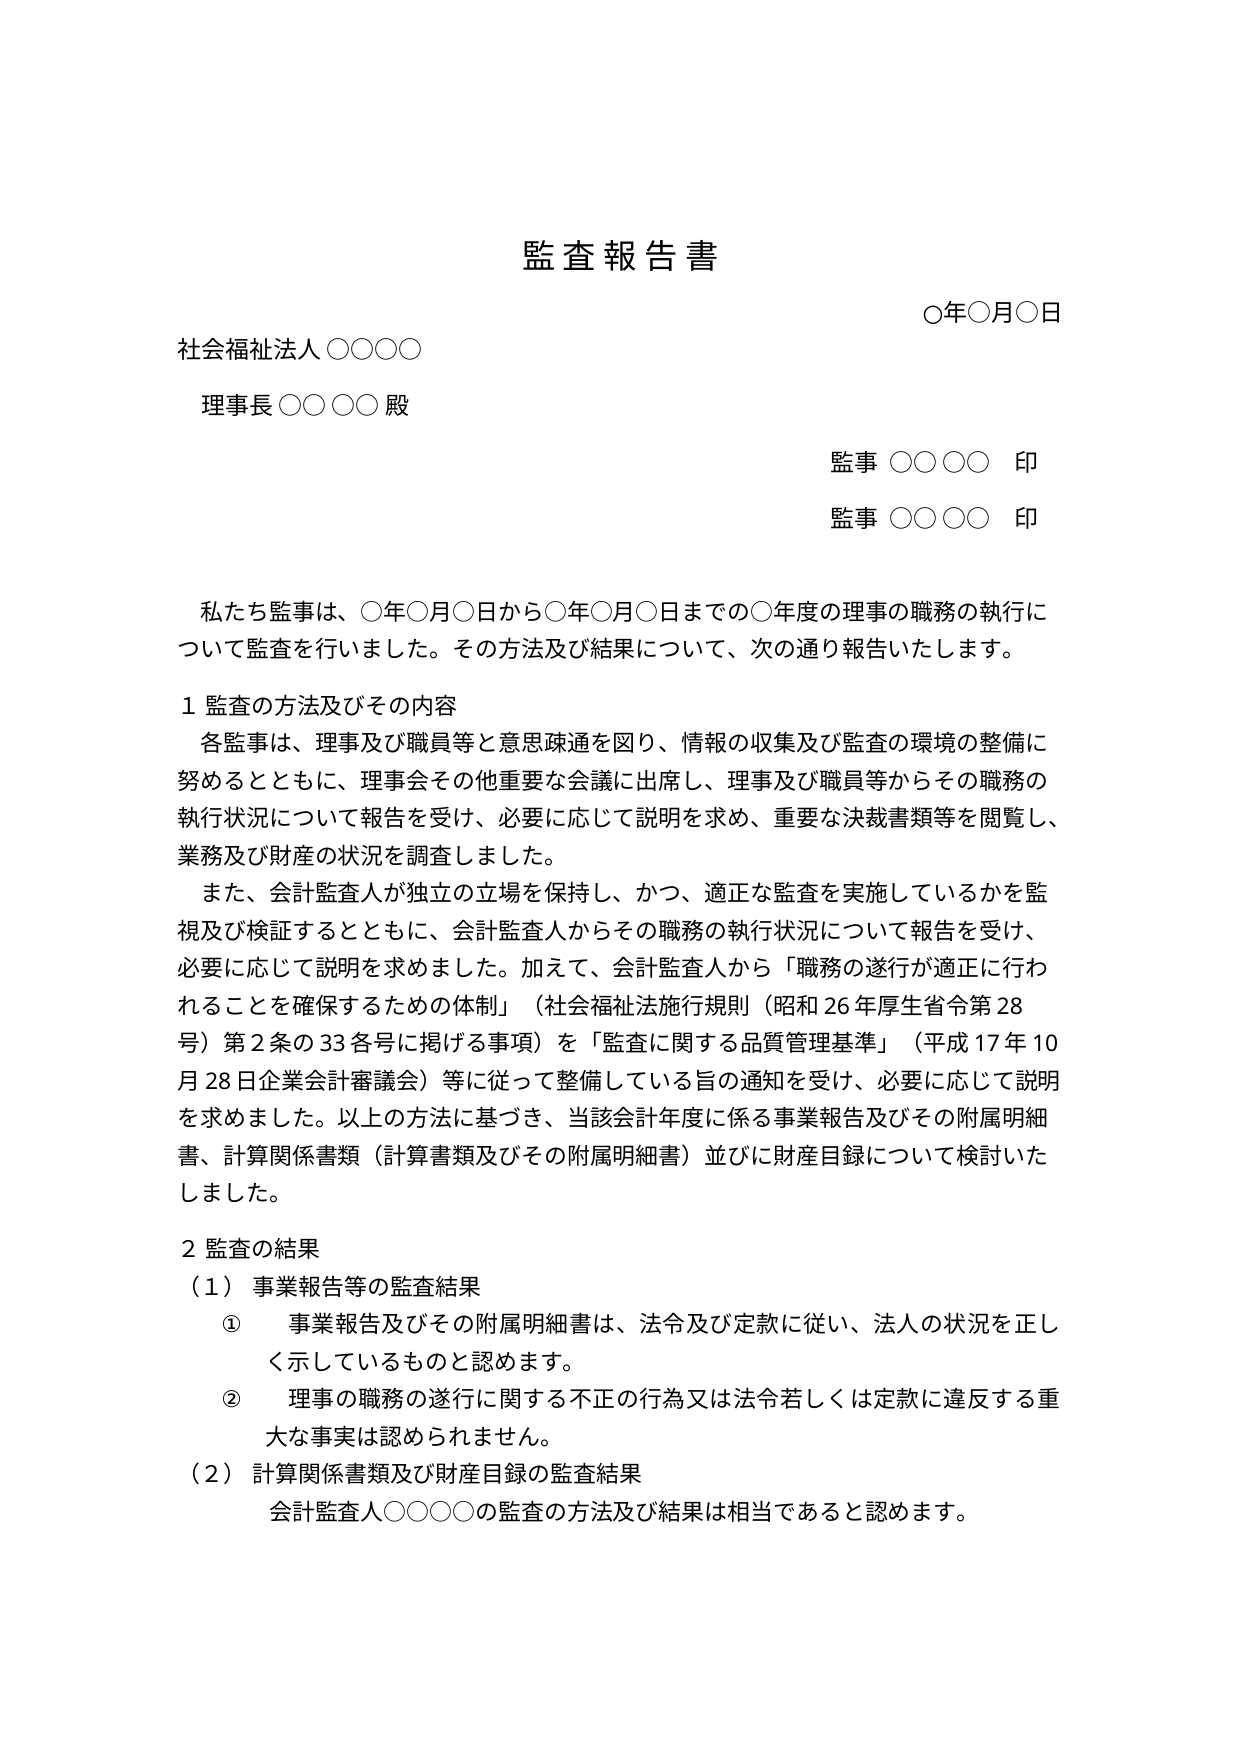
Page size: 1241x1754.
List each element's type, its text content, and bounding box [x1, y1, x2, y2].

text １ 監査の方法及びその内容 [177, 686, 1063, 723]
list 事業報告等の監査結果 [177, 1267, 1063, 1304]
text 監 査 報 告 書 [177, 217, 1063, 292]
text 社会福祉法人 ○○○○ [177, 329, 1063, 367]
text ○年○月○日 [177, 292, 1063, 329]
text 私たち監事は、○年○月○日から○年○月○日までの○年度の理事の職務の執行について監査を行いました。その方法及び結果について、次の通り報告いたします。 [177, 592, 1063, 667]
text ２ 監査の結果 [177, 1229, 1063, 1267]
text 理事長 ○○ ○○ 殿 [177, 386, 1063, 423]
text 会計監査人○○○○の監査の方法及び結果は相当であると認めます。 [177, 1492, 1063, 1529]
text 各監事は、理事及び職員等と意思疎通を図り、情報の収集及び監査の環境の整備に努めるとともに、理事会その他重要な会議に出席し、理事及び職員等からその職務の執行状況について報告を受け、必要に応じて説明を求め、重要な決裁書類等を閲覧し、業務及び財産の状況を調査しました。 [177, 723, 1063, 873]
list 理事の職務の遂行に関する不正の行為又は法令若しくは定款に違反する重大な事実は認められません。 [221, 1379, 1063, 1454]
list 計算関係書類及び財産目録の監査結果 [177, 1454, 1063, 1492]
text また、会計監査人が独立の立場を保持し、かつ、適正な監査を実施しているかを監視及び検証するとともに、会計監査人からその職務の執行状況について報告を受け、必要に応じて説明を求めました。加えて、会計監査人から「職務の遂行が適正に行われることを確保するための体制」（社会福祉法施行規則（昭和26年厚生省令第28号）第２条の33各号に掲げる事項）を「監査に関する品質管理基準」（平成17年10月28日企業会計審議会）等に従って整備している旨の通知を受け、必要に応じて説明を求めました。以上の方法に基づき、当該会計年度に係る事業報告及びその附属明細書、計算関係書類（計算書類及びその附属明細書）並びに財産目録について検討いたしました。 [177, 873, 1063, 1211]
list 事業報告及びその附属明細書は、法令及び定款に従い、法人の状況を正しく示しているものと認めます。 [221, 1304, 1063, 1379]
text 監事 ○○ ○○ 印 [177, 442, 1038, 479]
text 監事 ○○ ○○ 印 [177, 498, 1038, 536]
